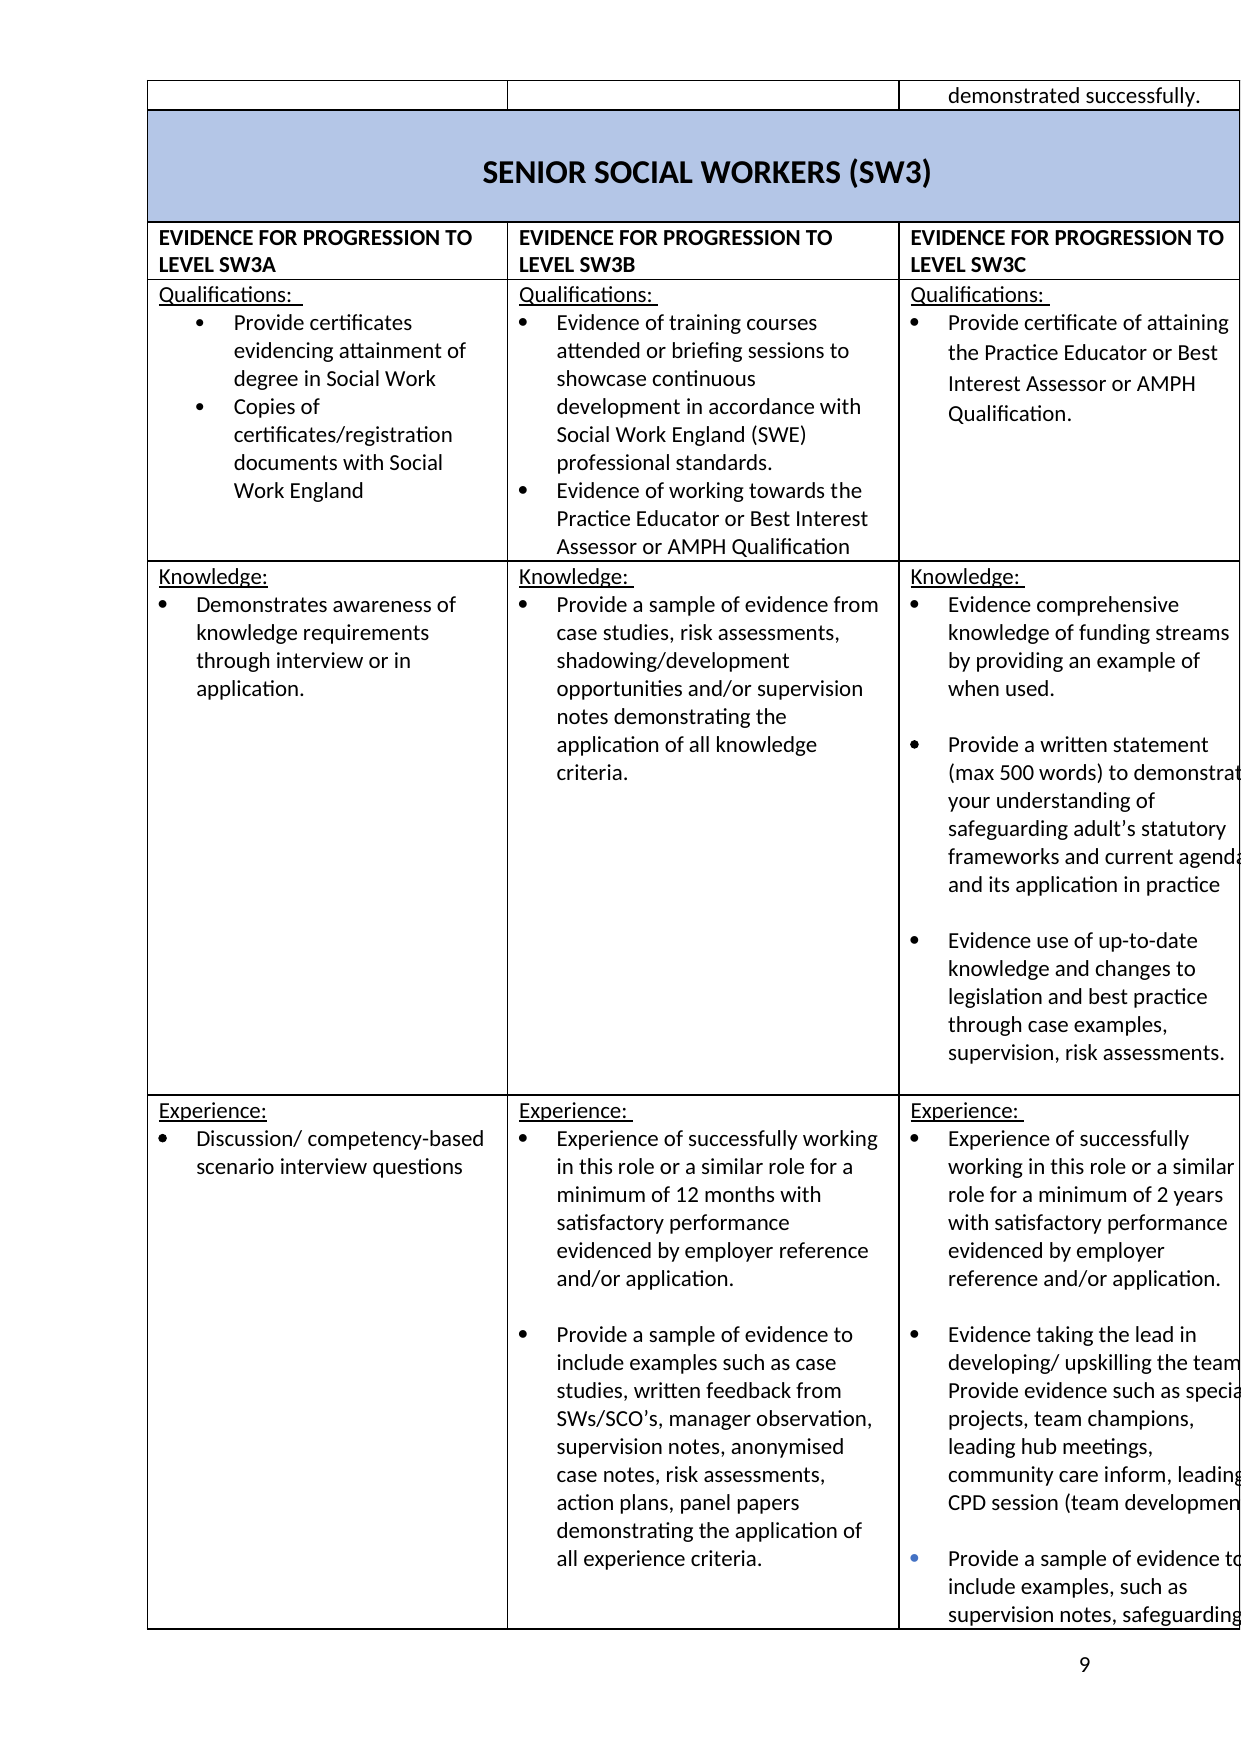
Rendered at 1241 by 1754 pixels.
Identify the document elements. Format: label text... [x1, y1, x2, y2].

table_cell SENIOR SOCIAL WORKERS (SW3) [148, 111, 1239, 221]
table_cell EVIDENCE FOR PROGRESSION TO LEVEL SW3A [148, 223, 507, 279]
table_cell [900, 1096, 1239, 1628]
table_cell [148, 81, 507, 109]
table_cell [508, 81, 898, 109]
table_cell Qualifications: Evidence of training courses attended or briefing sessions to showcase continuous development in accordance with Social Work England (SWE) professional standards. Evidence of working towards the Practice Educator or Best Interest Assessor or AMPH Qualification [508, 280, 898, 560]
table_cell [148, 1096, 507, 1628]
table_cell Knowledge: Demonstrates awareness of knowledge requirements through interview or in application. [148, 562, 507, 1094]
table_cell Knowledge: Evidence comprehensive knowledge of funding streams by providing an example of when used. Provide a written statement (max 500 words) to demonstrate your understanding of safeguarding adult’s statutory frameworks and current agenda and its application in practice Evidence use of up-to-date knowledge and changes to legislation and best practice through case examples, supervision, risk assessments. [900, 562, 1239, 1094]
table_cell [900, 81, 1239, 109]
table_cell Knowledge: Provide a sample of evidence from case studies, risk assessments, shadowing/development opportunities and/or supervision notes demonstrating the application of all knowledge criteria. [508, 562, 898, 1094]
table_cell EVIDENCE FOR PROGRESSION TO LEVEL SW3C [900, 223, 1239, 279]
table_cell Qualifications: Provide certificates evidencing attainment of degree in Social Work Copies of certificates/registration documents with Social Work England [148, 280, 507, 560]
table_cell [508, 1096, 898, 1628]
table_cell Qualifications: Provide certificate of attaining the Practice Educator or Best Interest Assessor or AMPH Qualification. [900, 280, 1239, 560]
table_cell EVIDENCE FOR PROGRESSION TO LEVEL SW3B [508, 223, 898, 279]
